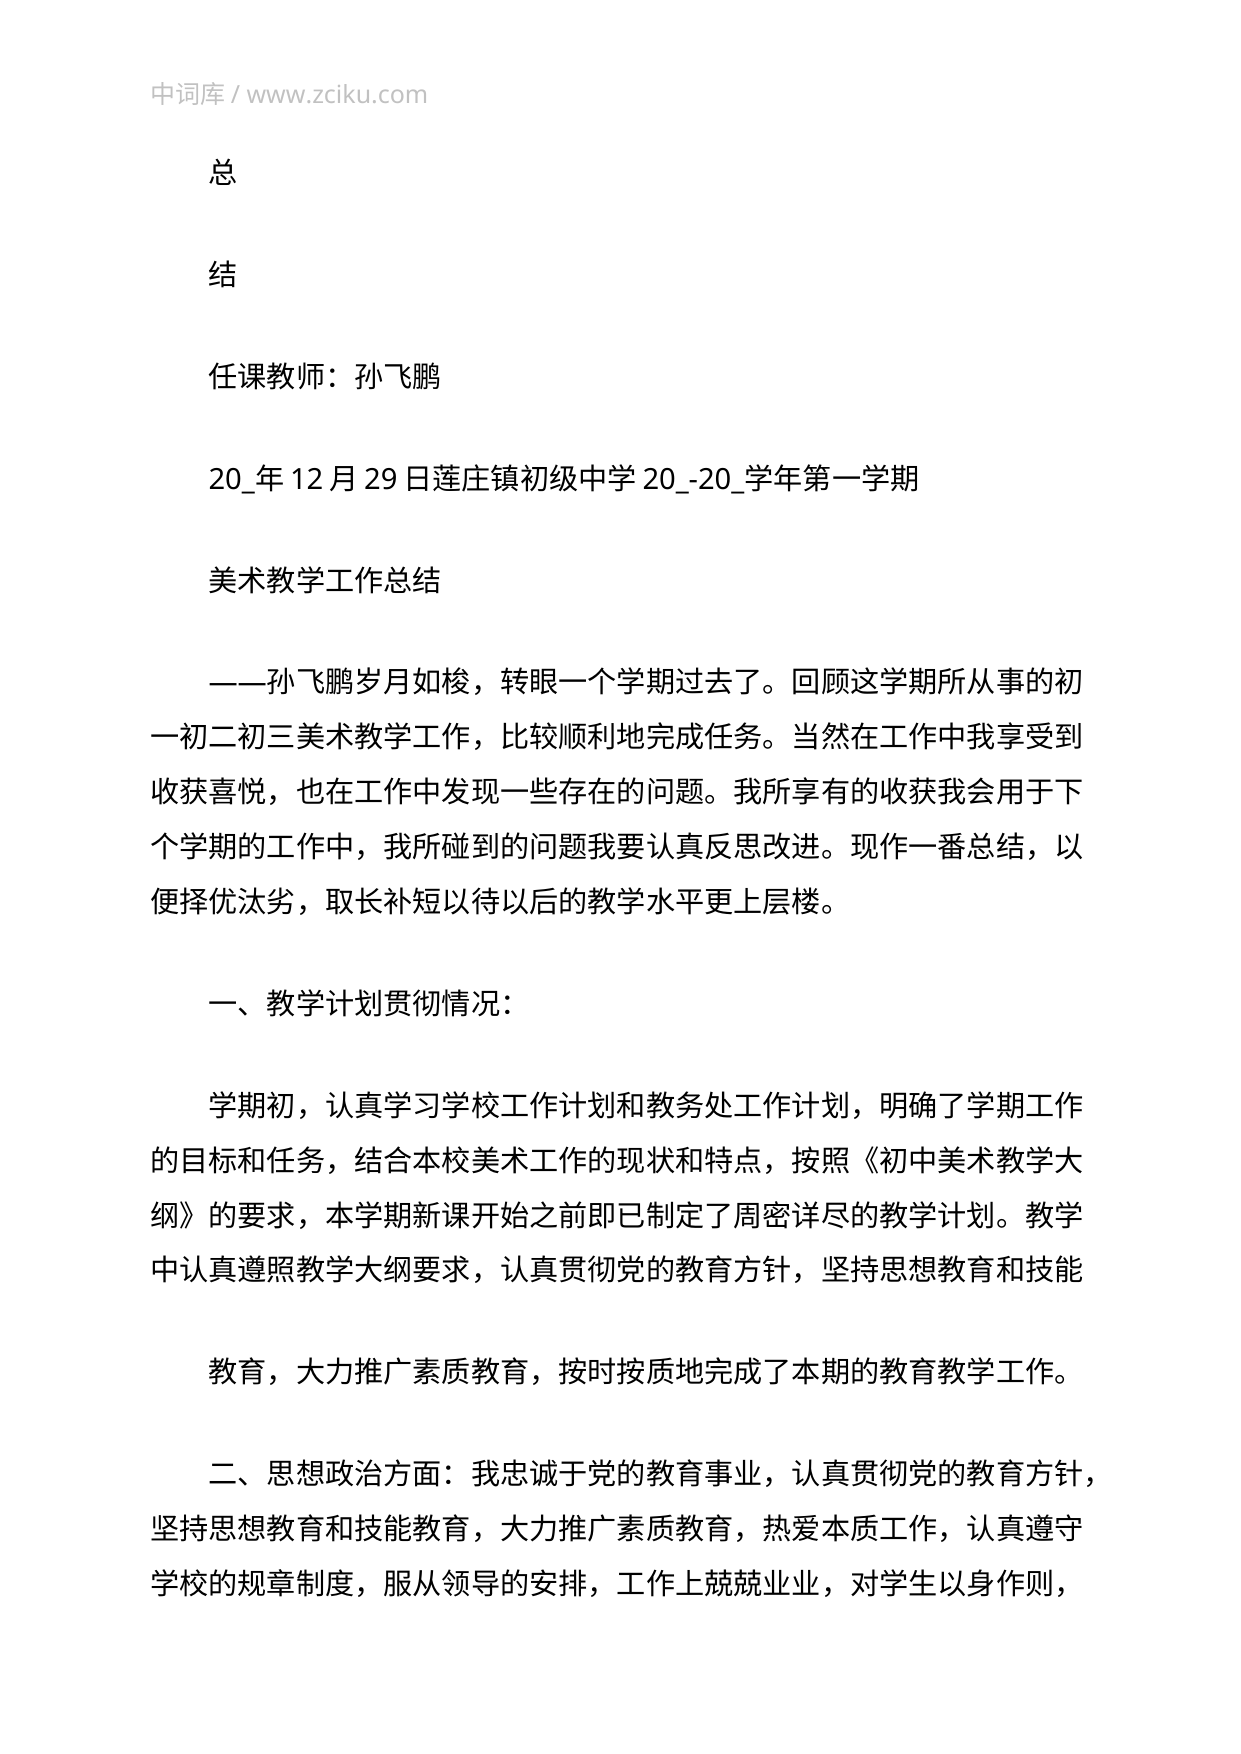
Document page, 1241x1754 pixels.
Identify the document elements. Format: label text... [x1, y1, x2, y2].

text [150, 1451, 1090, 1603]
text 结 [150, 252, 1090, 294]
text 20_年12月29日莲庄镇初级中学20_-20_学年第一学期 [150, 455, 1090, 498]
text 任课教师：孙飞鹏 [150, 353, 1090, 396]
text 学期初，认真学习学校工作计划和教务处工作计划，明确了学期工作的目标和任务，结合本校美术工作的现状和特点，按照《初中美术教学大纲》的要求，本学期新课开始之前即已制定了周密详尽的教学计划。教学中认真遵照教学大纲要求，认真贯彻党的教育方针，坚持思想教育和技能 [150, 1082, 1090, 1289]
text 美术教学工作总结 [150, 557, 1090, 599]
text 教育，大力推广素质教育，按时按质地完成了本期的教育教学工作。 [150, 1349, 1090, 1391]
text 一、教学计划贯彻情况： [150, 981, 1090, 1023]
text 总 [150, 150, 1090, 192]
text ——孙飞鹏岁月如梭，转眼一个学期过去了。回顾这学期所从事的初一初二初三美术教学工作，比较顺利地完成任务。当然在工作中我享受到收获喜悦，也在工作中发现一些存在的问题。我所享有的收获我会用于下个学期的工作中，我所碰到的问题我要认真反思改进。现作一番总结，以便择优汰劣，取长补短以待以后的教学水平更上层楼。 [150, 659, 1090, 921]
